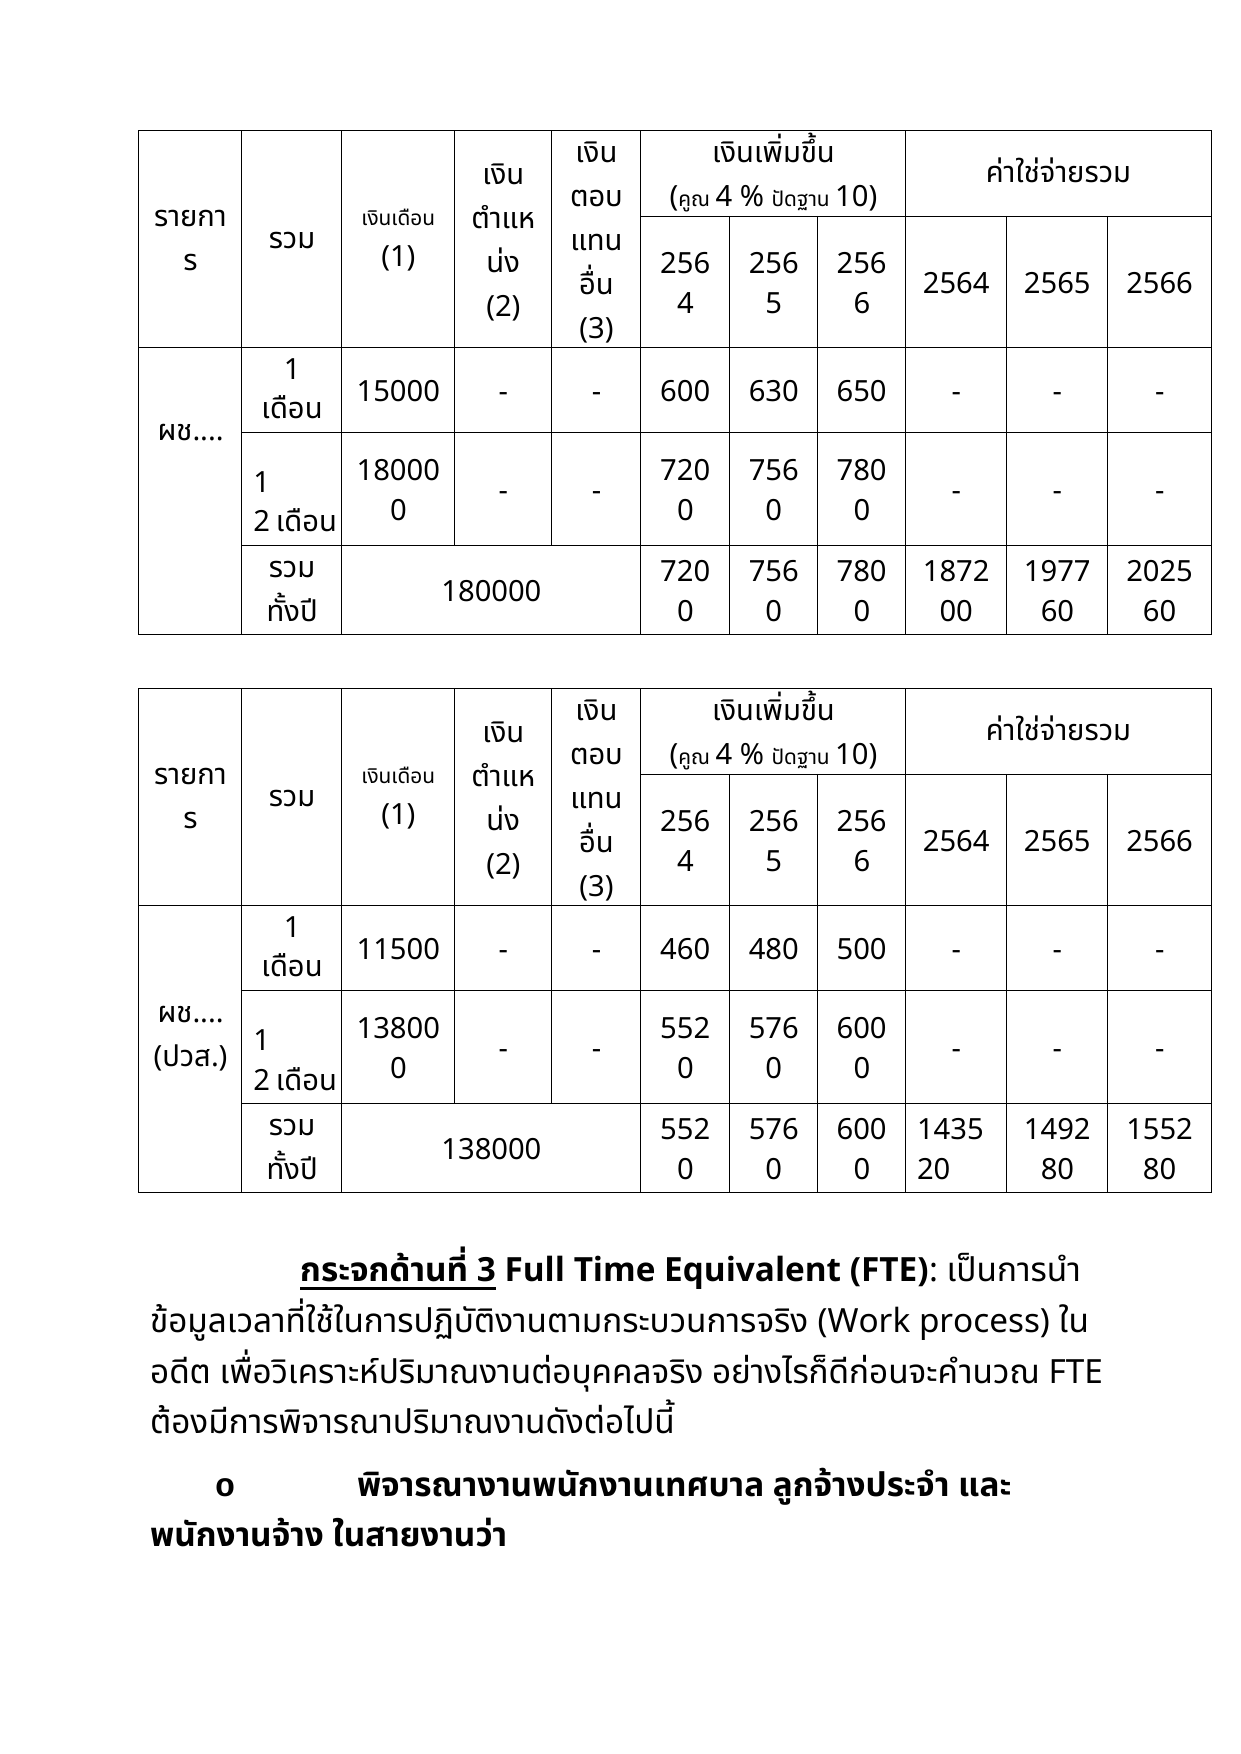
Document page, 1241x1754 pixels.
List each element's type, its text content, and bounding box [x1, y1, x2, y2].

table_cell - [552, 991, 640, 1103]
table_cell 2564 [641, 775, 729, 905]
table_cell 1เดือน [242, 348, 341, 432]
table_cell 12เดือน [242, 991, 341, 1103]
table_cell 6000 [818, 991, 905, 1103]
table_cell - [1007, 433, 1107, 545]
table_cell 7800 [818, 433, 905, 545]
table_cell 7200 [641, 433, 729, 545]
table_cell - [1108, 433, 1211, 545]
table_cell 630 [730, 348, 817, 432]
table_header เงินเดือน (1) [342, 689, 454, 905]
table_cell - [552, 433, 640, 545]
list พิจารณางานพนักงานเทศบาล ลูกจ้างประจำ และพนักงานจ้าง ในสายงานว่า [150, 1461, 1122, 1562]
table_cell 500 [818, 906, 905, 990]
table_cell 2564 [641, 217, 729, 347]
table_cell - [1007, 906, 1107, 990]
table_cell 2564 [906, 217, 1006, 347]
table_cell - [1007, 348, 1107, 432]
table_cell 138000 [342, 1104, 640, 1192]
table_cell 480 [730, 906, 817, 990]
table_cell 180000 [342, 546, 640, 634]
table_header รวม [242, 689, 341, 905]
table_cell 2565 [1007, 775, 1107, 905]
table_cell - [906, 991, 1006, 1103]
table_cell 2566 [1108, 775, 1211, 905]
table_cell 7560 [730, 546, 817, 634]
text กระจกด้านที่ 3 Full Time Equivalent (FTE): เป็นการนำข้อมูลเวลาที่ใช้ในการปฏิบัติงานตามกระบวนการจริง (Work process) ในอดีต เพื่อวิเคราะห์ปริมาณงานต่อบุคคลจริง อย่างไรก็ดีก่อนจะคำนวณ FTE ต้องมีการพิจารณาปริมาณงานดังต่อไปนี้ [150, 1246, 1122, 1448]
table_cell 6000 [818, 1104, 905, 1192]
table_cell 600 [641, 348, 729, 432]
table_cell 187200 [906, 546, 1006, 634]
table_cell รวมทั้งปี [242, 546, 341, 634]
table_header ค่าใช่จ่ายรวม [906, 131, 1211, 216]
table_cell - [455, 348, 551, 432]
table_cell - [1108, 348, 1211, 432]
table_header เงินตอบแทนอื่น (3) [552, 131, 640, 347]
table_cell 5520 [641, 991, 729, 1103]
table_cell - [552, 906, 640, 990]
table_cell 155280 [1108, 1104, 1211, 1192]
table_cell 5760 [730, 1104, 817, 1192]
table_header เงินเดือน (1) [342, 131, 454, 347]
table_cell 2566 [818, 775, 905, 905]
table_cell 7200 [641, 546, 729, 634]
table_cell - [906, 433, 1006, 545]
table_cell - [455, 906, 551, 990]
table_header เงินตอบแทนอื่น (3) [552, 689, 640, 905]
table_header เงินเพิ่มขึ้น (คูณ 4 % ปัดฐาน 10) [641, 689, 905, 774]
table_cell - [1108, 906, 1211, 990]
table_cell 138000 [342, 991, 454, 1103]
table_cell 5760 [730, 991, 817, 1103]
table_header เงินเพิ่มขึ้น (คูณ 4 % ปัดฐาน 10) [641, 131, 905, 216]
table_cell ผช.... (ปวส.) [139, 906, 241, 1192]
table_cell 149280 [1007, 1104, 1107, 1192]
table_cell ผช.... [139, 348, 241, 634]
table_cell 11500 [342, 906, 454, 990]
table_cell 1เดือน [242, 906, 341, 990]
table_header ค่าใช่จ่ายรวม [906, 689, 1211, 774]
table_header รายการ [139, 131, 241, 347]
table_cell 2565 [730, 217, 817, 347]
table_cell - [552, 348, 640, 432]
table_cell 2565 [1007, 217, 1107, 347]
table_cell รวมทั้งปี [242, 1104, 341, 1192]
table_cell 2565 [730, 775, 817, 905]
table_cell - [1007, 991, 1107, 1103]
table_header รายการ [139, 689, 241, 905]
table_cell 2566 [818, 217, 905, 347]
table_header เงินตำแหน่ง (2) [455, 131, 551, 347]
table_header รวม [242, 131, 341, 347]
table_cell 180000 [342, 433, 454, 545]
table_cell 197760 [1007, 546, 1107, 634]
table_cell 15000 [342, 348, 454, 432]
table_cell - [455, 433, 551, 545]
table_cell - [906, 906, 1006, 990]
table_header เงินตำแหน่ง (2) [455, 689, 551, 905]
table_cell 202560 [1108, 546, 1211, 634]
table_cell 2564 [906, 775, 1006, 905]
table_cell - [455, 991, 551, 1103]
table_cell 460 [641, 906, 729, 990]
table_cell 7560 [730, 433, 817, 545]
table_cell 12เดือน [242, 433, 341, 545]
table_cell 5520 [641, 1104, 729, 1192]
table_cell 650 [818, 348, 905, 432]
table_cell 2566 [1108, 217, 1211, 347]
table_cell 143520 [906, 1104, 1006, 1192]
table_cell 7800 [818, 546, 905, 634]
table_cell - [906, 348, 1006, 432]
table_cell - [1108, 991, 1211, 1103]
